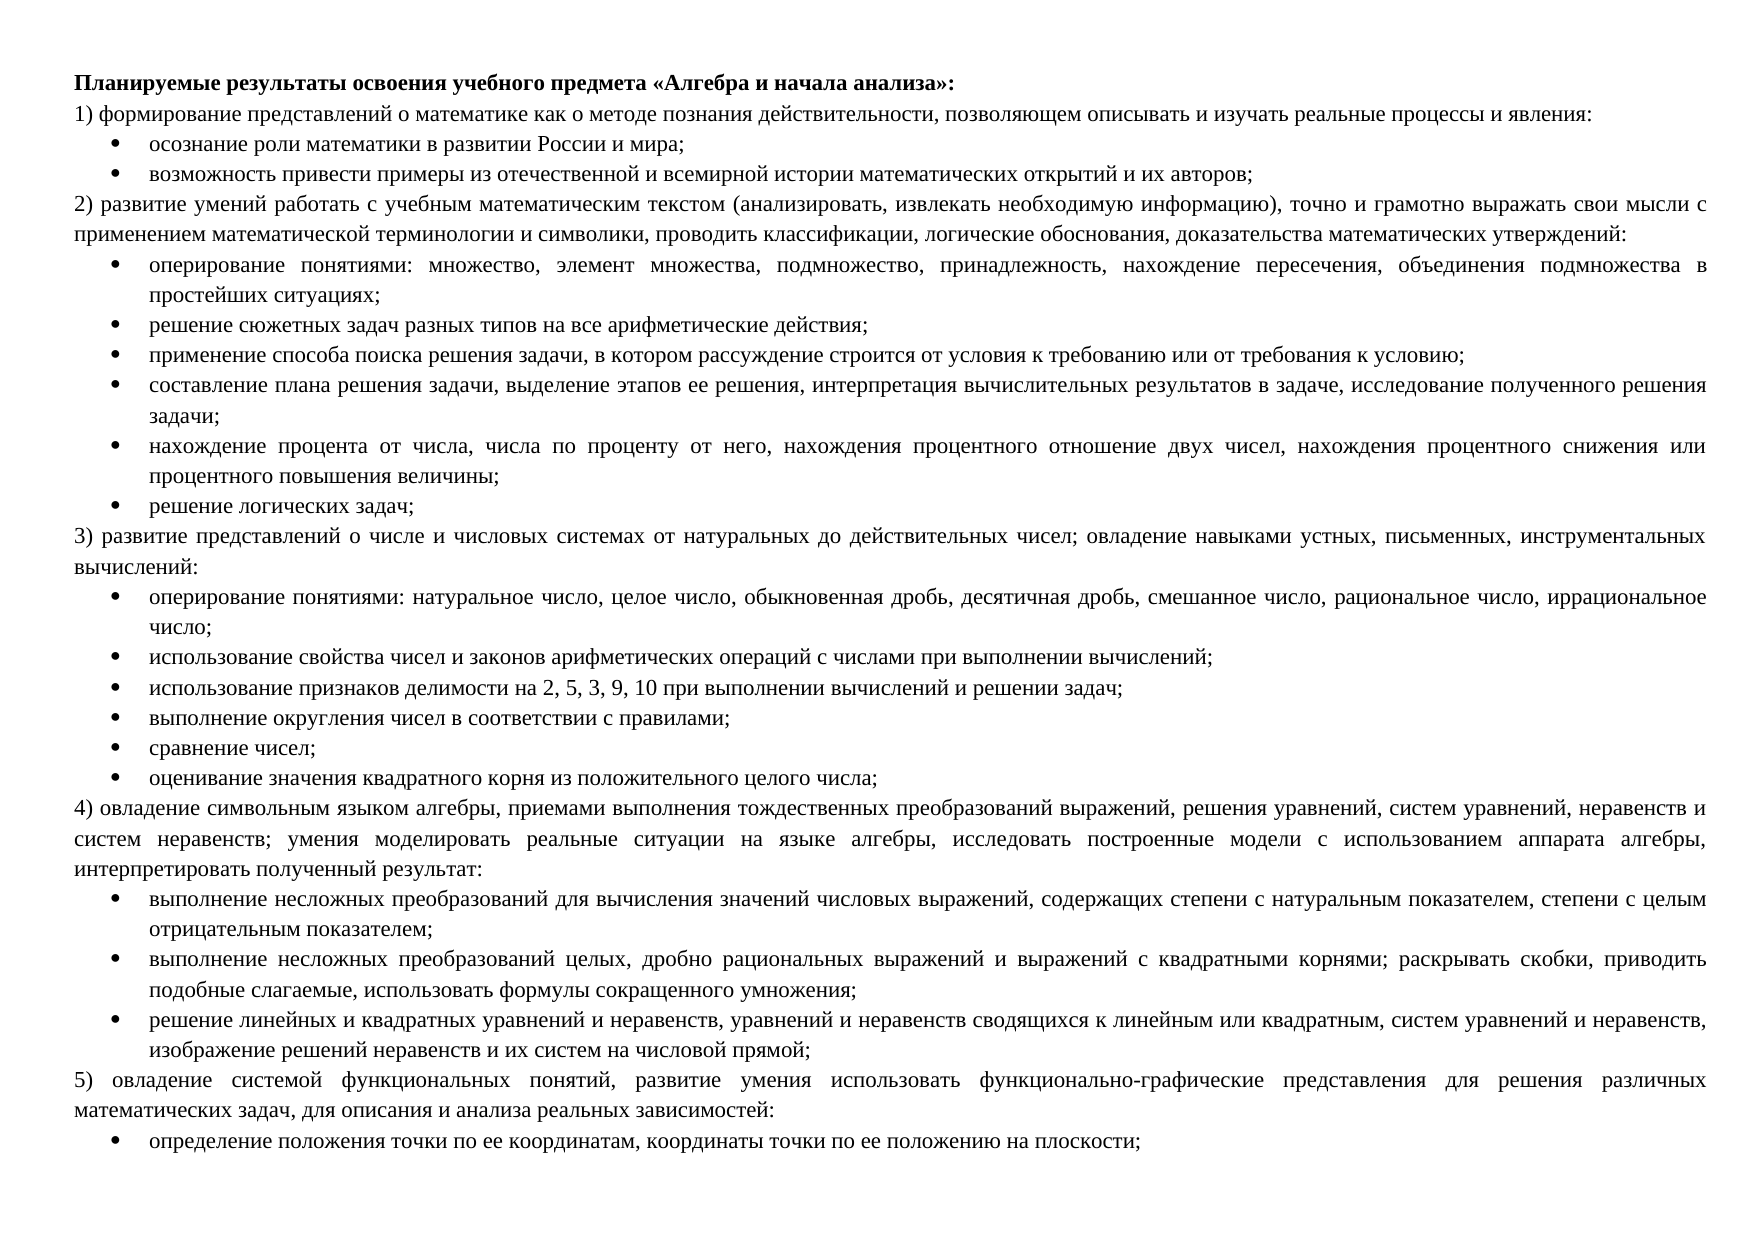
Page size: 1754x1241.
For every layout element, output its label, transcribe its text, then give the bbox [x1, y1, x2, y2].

list использование признаков делимости на 2, 5, 3, 9, 10 при выполнении вычислений и решении задач; [111, 673, 1710, 700]
list оценивание значения квадратного корня из положительного целого числа; [111, 764, 1710, 791]
list решение сюжетных задач разных типов на все арифметические действия; [111, 311, 1710, 337]
list составление плана решения задачи, выделение этапов ее решения, интерпретация вычислительных результатов в задаче, исследование полученного решения задачи; [111, 371, 1710, 428]
list выполнение округления чисел в соответствии с правилами; [111, 704, 1710, 730]
list осознание роли математики в развитии России и мира; [111, 130, 1710, 156]
list возможность привести примеры из отечественной и всемирной истории математических открытий и их авторов; [111, 160, 1710, 186]
text 2) развитие умений работать с учебным математическим текстом (анализировать, извлекать необходимую информацию), точно и грамотно выражать свои мысли с применением математической терминологии и символики, проводить классификации, логические обоснования, доказательства математических утверждений: [74, 190, 1710, 247]
list определение положения точки по ее координатам, координаты точки по ее положению на плоскости; [111, 1127, 1710, 1153]
list решение линейных и квадратных уравнений и неравенств, уравнений и неравенств сводящихся к линейным или квадратным, систем уравнений и неравенств, изображение решений неравенств и их систем на числовой прямой; [111, 1006, 1710, 1062]
list использование свойства чисел и законов арифметических операций с числами при выполнении вычислений; [111, 643, 1710, 670]
text 4) овладение символьным языком алгебры, приемами выполнения тождественных преобразований выражений, решения уравнений, систем уравнений, неравенств и систем неравенств; умения моделировать реальные ситуации на языке алгебры, исследовать построенные модели с использованием аппарата алгебры, интерпретировать полученный результат: [74, 794, 1710, 881]
text 1) формирование представлений о математике как о методе познания действительности, позволяющем описывать и изучать реальные процессы и явления: [74, 99, 1710, 126]
list применение способа поиска решения задачи, в котором рассуждение строится от условия к требованию или от требования к условию; [111, 341, 1710, 368]
list оперирование понятиями: множество, элемент множества, подмножество, принадлежность, нахождение пересечения, объединения подмножества в простейших ситуациях; [111, 251, 1710, 307]
text 5) овладение системой функциональных понятий, развитие умения использовать функционально-графические представления для решения различных математических задач, для описания и анализа реальных зависимостей: [74, 1066, 1710, 1123]
text Планируемые результаты освоения учебного предмета «Алгебра и начала анализа»: [74, 69, 1710, 96]
list решение логических задач; [111, 492, 1710, 519]
list выполнение несложных преобразований целых, дробно рациональных выражений и выражений с квадратными корнями; раскрывать скобки, приводить подобные слагаемые, использовать формулы сокращенного умножения; [111, 945, 1710, 1002]
list оперирование понятиями: натуральное число, целое число, обыкновенная дробь, десятичная дробь, смешанное число, рациональное число, иррациональное число; [111, 583, 1710, 639]
list нахождение процента от числа, числа по проценту от него, нахождения процентного отношение двух чисел, нахождения процентного снижения или процентного повышения величины; [111, 432, 1710, 488]
list выполнение несложных преобразований для вычисления значений числовых выражений, содержащих степени с натуральным показателем, степени с целым отрицательным показателем; [111, 885, 1710, 942]
text 3) развитие представлений о числе и числовых системах от натуральных до действительных чисел; овладение навыками устных, письменных, инструментальных вычислений: [74, 522, 1710, 579]
list сравнение чисел; [111, 734, 1710, 760]
